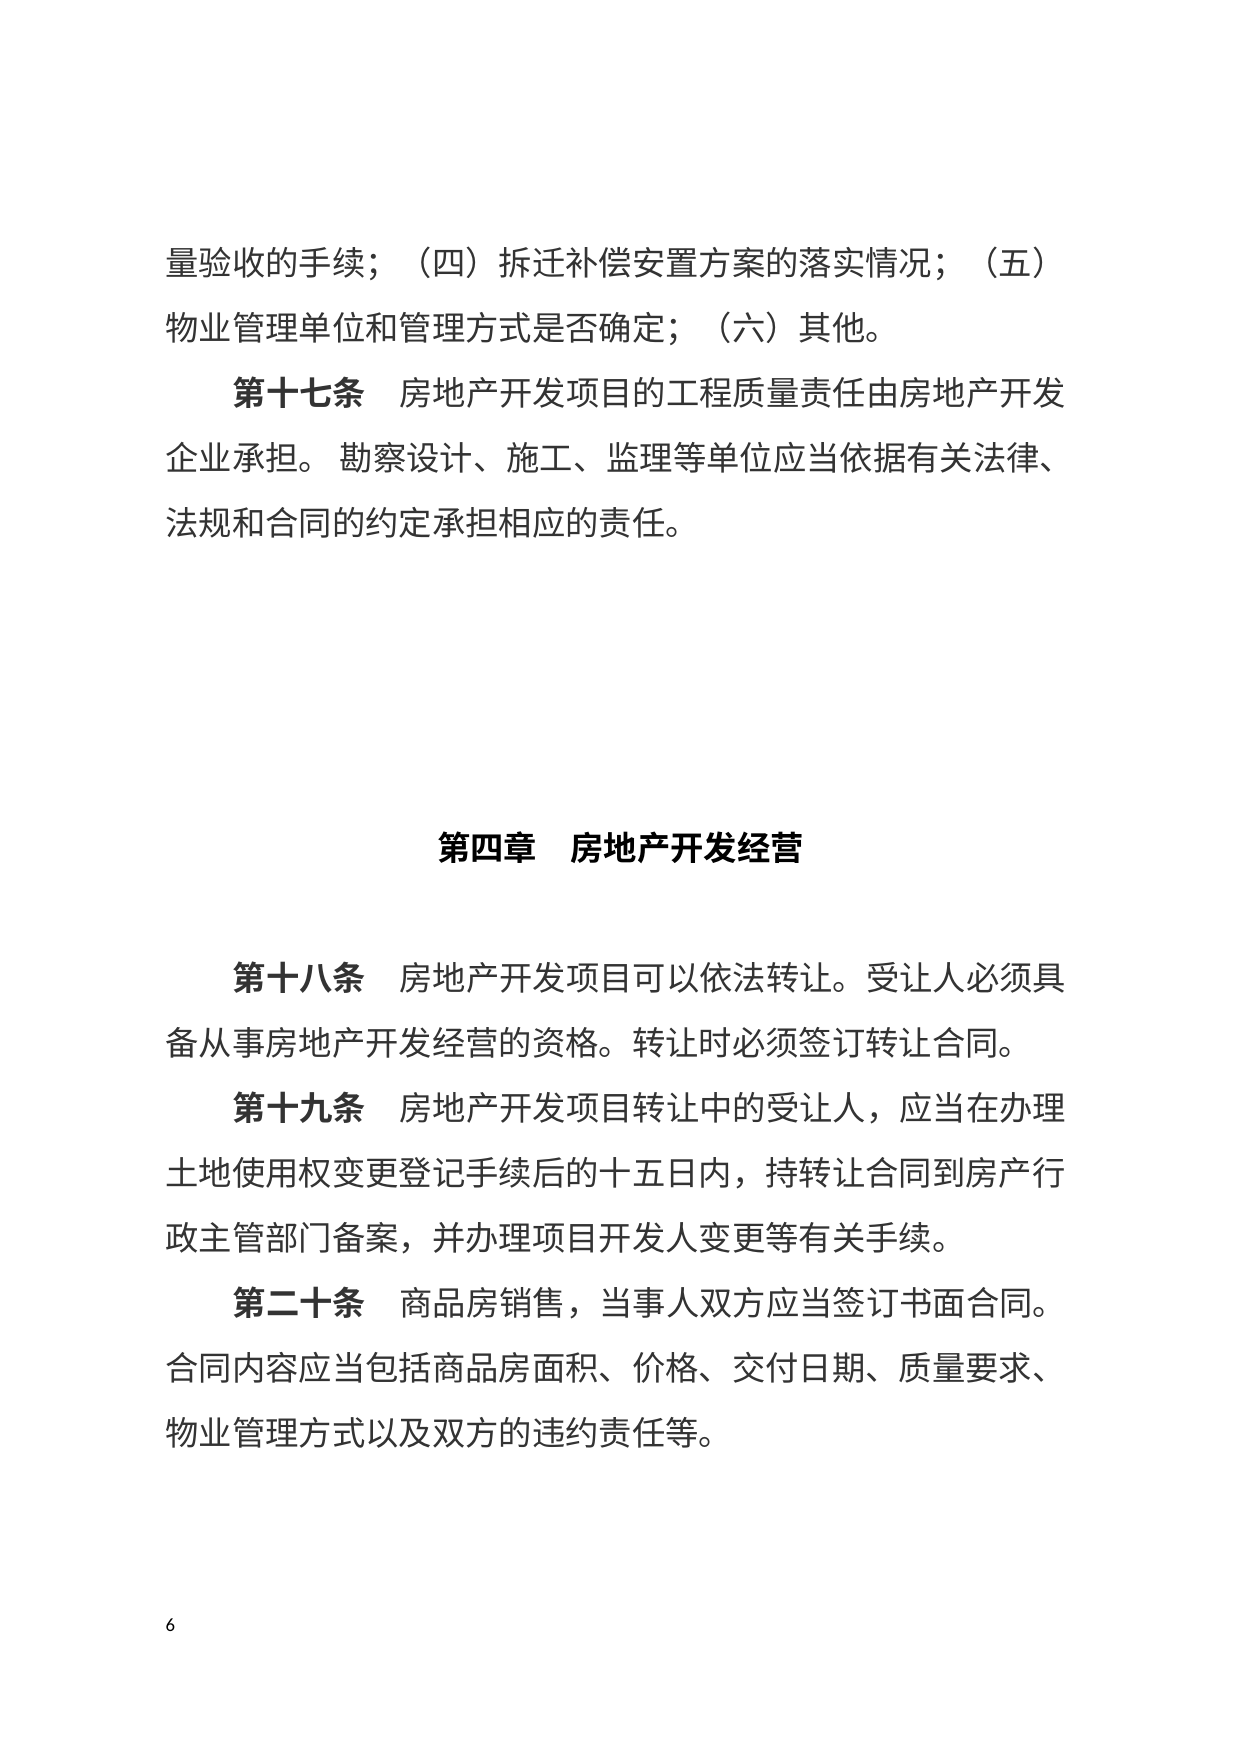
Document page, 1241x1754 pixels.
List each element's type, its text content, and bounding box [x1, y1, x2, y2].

text 第十七条 房地产开发项目的工程质量责任由房地产开发企业承担。 勘察设计、施工、监理等单位应当依据有关法律、法规和合同的约定承担相应的责任。 [165, 358, 1075, 553]
text 第十八条 房地产开发项目可以依法转让。受让人必须具备从事房地产开发经营的资格。转让时必须签订转让合同。 [165, 943, 1075, 1073]
text 第十九条 房地产开发项目转让中的受让人，应当在办理土地使用权变更登记手续后的十五日内，持转让合同到房产行政主管部门备案，并办理项目开发人变更等有关手续。 [165, 1073, 1075, 1268]
text 第四章 房地产开发经营 [165, 813, 1075, 878]
text 第二十条 商品房销售，当事人双方应当签订书面合同。合同内容应当包括商品房面积、价格、交付日期、质量要求、物业管理方式以及双方的违约责任等。 [165, 1268, 1075, 1463]
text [165, 228, 1075, 358]
